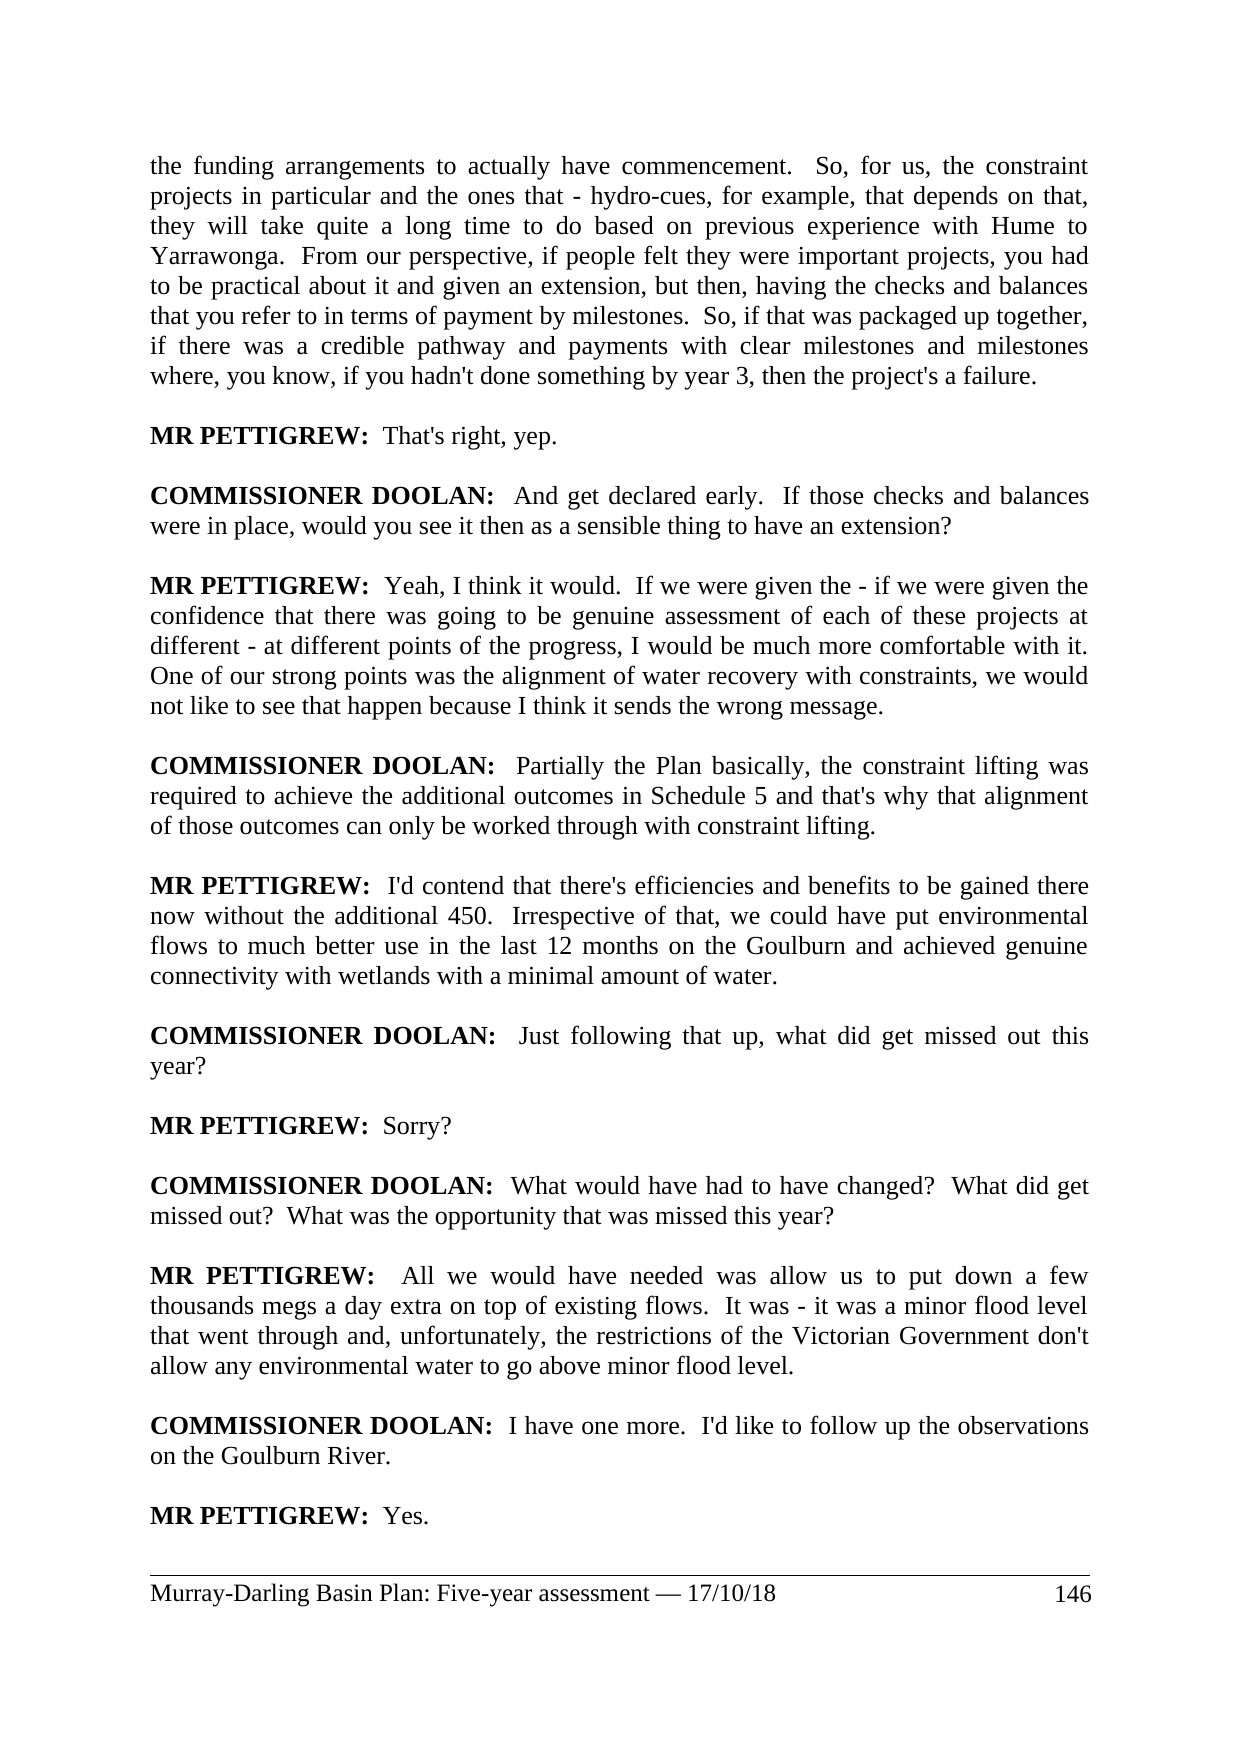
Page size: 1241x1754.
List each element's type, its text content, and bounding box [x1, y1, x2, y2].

text COMMISSIONER DOOLAN: Partially the Plan basically, the constraint lifting was required to achieve the additional outcomes in Schedule 5 and that's why that alignment of those outcomes can only be worked through with constraint lifting. [150, 750, 1090, 840]
text MR PETTIGREW: Sorry? [150, 1110, 1090, 1140]
text MR PETTIGREW: Yeah, I think it would. If we were given the - if we were given the confidence that there was going to be genuine assessment of each of these projects at different - at different points of the progress, I would be much more comfortable with it. One of our strong points was the alignment of water recovery with constraints, we would not like to see that happen because I think it sends the wrong message. [150, 570, 1090, 720]
text MR PETTIGREW: That's right, yep. [150, 420, 1090, 450]
text MR PETTIGREW: I'd contend that there's efficiencies and benefits to be gained there now without the additional 450. Irrespective of that, we could have put environmental flows to much better use in the last 12 months on the Goulburn and achieved genuine connectivity with wetlands with a minimal amount of water. [150, 870, 1090, 990]
text MR PETTIGREW: Yes. [150, 1500, 1090, 1530]
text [150, 150, 1090, 390]
text COMMISSIONER DOOLAN: And get declared early. If those checks and balances were in place, would you see it then as a sensible thing to have an extension? [150, 480, 1090, 540]
text MR PETTIGREW: All we would have needed was allow us to put down a few thousands megs a day extra on top of existing flows. It was - it was a minor flood level that went through and, unfortunately, the restrictions of the Victorian Government don't allow any environmental water to go above minor flood level. [150, 1260, 1090, 1380]
text COMMISSIONER DOOLAN: I have one more. I'd like to follow up the observations on the Goulburn River. [150, 1410, 1090, 1470]
text COMMISSIONER DOOLAN: What would have had to have changed? What did get missed out? What was the opportunity that was missed this year? [150, 1170, 1090, 1230]
text COMMISSIONER DOOLAN: Just following that up, what did get missed out this year? [150, 1020, 1090, 1080]
